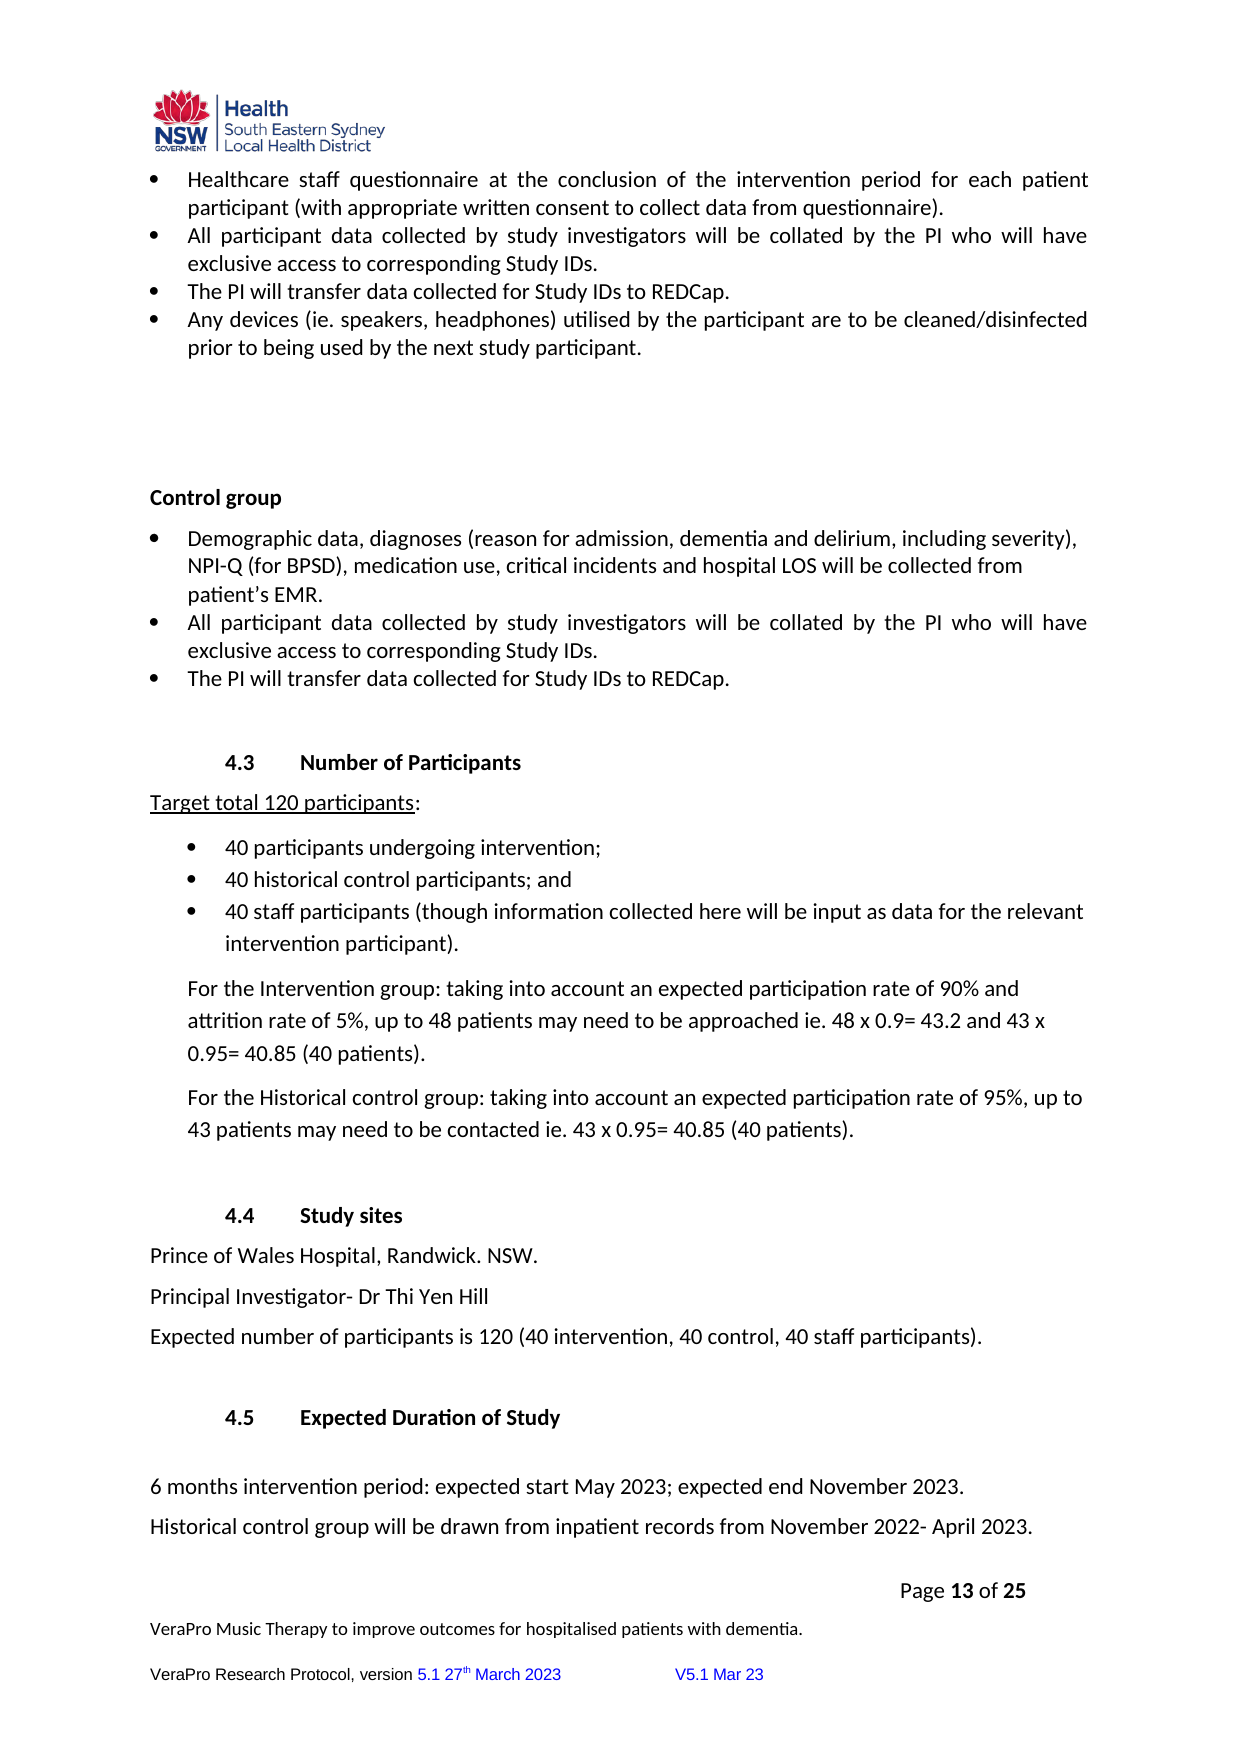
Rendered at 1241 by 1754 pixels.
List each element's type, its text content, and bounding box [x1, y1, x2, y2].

text Control group [150, 483, 1090, 511]
list 40 participants undergoing intervention; [187, 833, 1090, 861]
list Number of Participants [225, 748, 1090, 776]
text Historical control group will be drawn from inpatient records from November 2022- April 2023. [150, 1512, 1090, 1540]
list All participant data collected by study investigators will be collated by the PI who will have exclusive access to corresponding Study IDs. [150, 608, 1090, 664]
list Study sites [225, 1201, 1090, 1229]
list The PI will transfer data collected for Study IDs to REDCap. [150, 277, 1090, 306]
list Healthcare staff questionnaire at the conclusion of the intervention period for each patient participant (with appropriate written consent to collect data from questionnaire). [150, 165, 1090, 221]
text Expected number of participants is 120 (40 intervention, 40 control, 40 staff participants). [150, 1322, 1090, 1350]
text Prince of Wales Hospital, Randwick. NSW. [150, 1241, 1090, 1269]
list The PI will transfer data collected for Study IDs to REDCap. [150, 664, 1090, 692]
list 40 historical control participants; and [187, 865, 1090, 893]
list 40 staff participants (though information collected here will be input as data for the relevant intervention participant). [187, 897, 1090, 958]
text Principal Investigator- Dr Thi Yen Hill [150, 1282, 1090, 1310]
text 6 months intervention period: expected start May 2023; expected end November 2023. [150, 1472, 1090, 1500]
list Demographic data, diagnoses (reason for admission, dementia and delirium, including severity), NPI-Q (for BPSD), medication use, critical incidents and hospital LOS will be collected from patient’s EMR. [150, 524, 1090, 608]
list All participant data collected by study investigators will be collated by the PI who will have exclusive access to corresponding Study IDs. [150, 221, 1090, 277]
list Any devices (ie. speakers, headphones) utilised by the participant are to be cleaned/disinfected prior to being used by the next study participant. [150, 306, 1090, 362]
picture [150, 73, 386, 166]
text Target total 120 participants: [150, 788, 1090, 816]
list Expected Duration of Study [225, 1403, 1090, 1431]
text For the Intervention group: taking into account an expected participation rate of 90% and attrition rate of 5%, up to 48 patients may need to be approached ie. 48 x 0.9= 43.2 and 43 x 0.95= 40.85 (40 patients). [187, 974, 1090, 1067]
text For the Historical control group: taking into account an expected participation rate of 95%, up to 43 patients may need to be contacted ie. 43 x 0.95= 40.85 (40 patients). [187, 1083, 1090, 1143]
